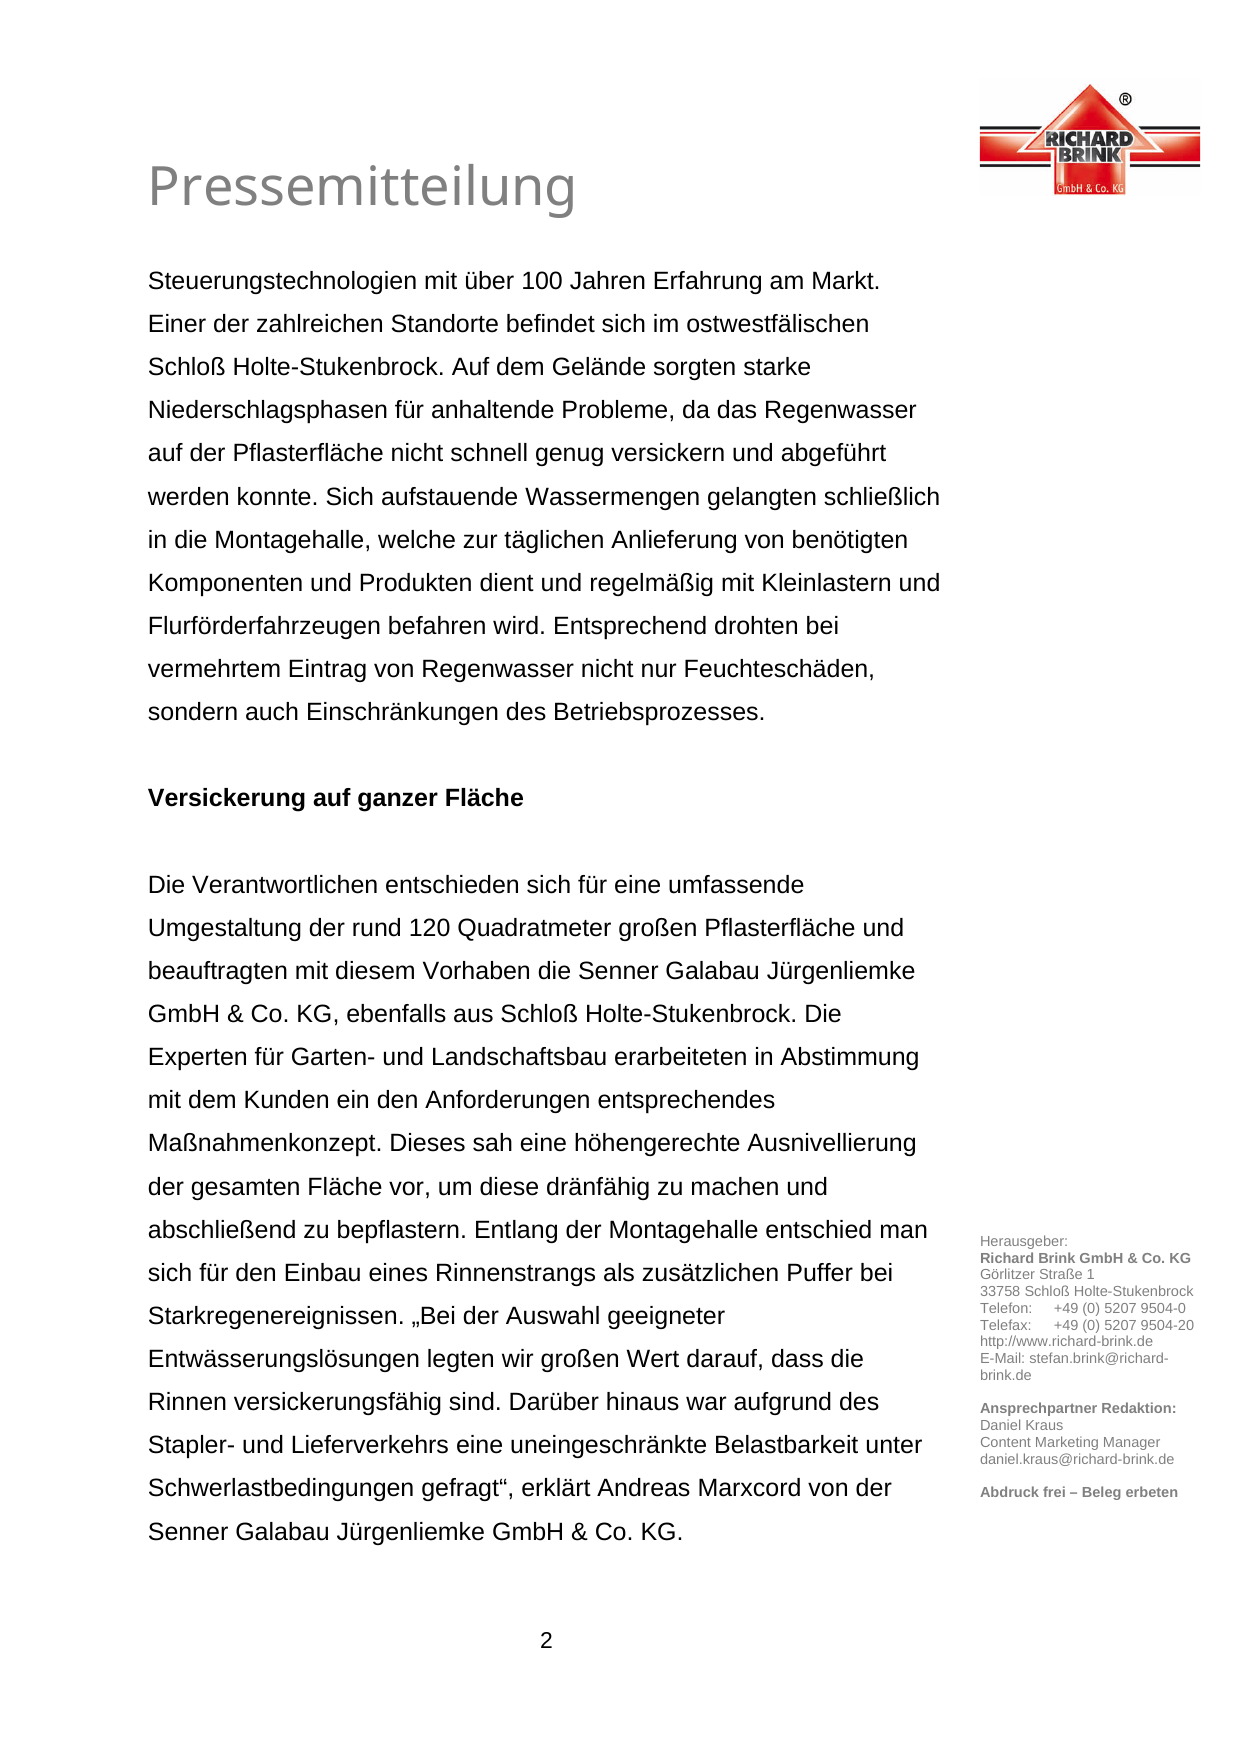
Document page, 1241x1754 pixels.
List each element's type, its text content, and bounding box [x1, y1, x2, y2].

list Versickerung auf ganzer Fläche [148, 783, 945, 812]
picture [979, 78, 1201, 196]
list Die Verantwortlichen entschieden sich für eine umfassende Umgestaltung der rund 120 Quadratmeter großen Pflasterfläche und beauftragten mit diesem Vorhaben die Senner Galabau Jürgenliemke GmbH & Co. KG, ebenfalls aus Schloß Holte-Stukenbrock. Die Experten für Garten- und Landschaftsbau erarbeiteten in Abstimmung mit dem Kunden ein den Anforderungen entsprechendes Maßnahmenkonzept. Dieses sah eine höhengerechte Ausnivellierung der gesamten Fläche vor, um diese dränfähig zu machen und abschließend zu bepflastern. Entlang der Montagehalle entschied man sich für den Einbau eines Rinnenstrangs als zusätzlichen Puffer bei Starkregenereignissen. „Bei der Auswahl geeigneter Entwässerungslösungen legten wir großen Wert darauf, dass die Rinnen versickerungsfähig sind. Darüber hinaus war aufgrund des Stapler- und Lieferverkehrs eine uneingeschränkte Belastbarkeit unter Schwerlastbedingungen gefragt“, erklärt Andreas Marxcord von der Senner Galabau Jürgenliemke GmbH & Co. KG. [148, 869, 945, 1545]
